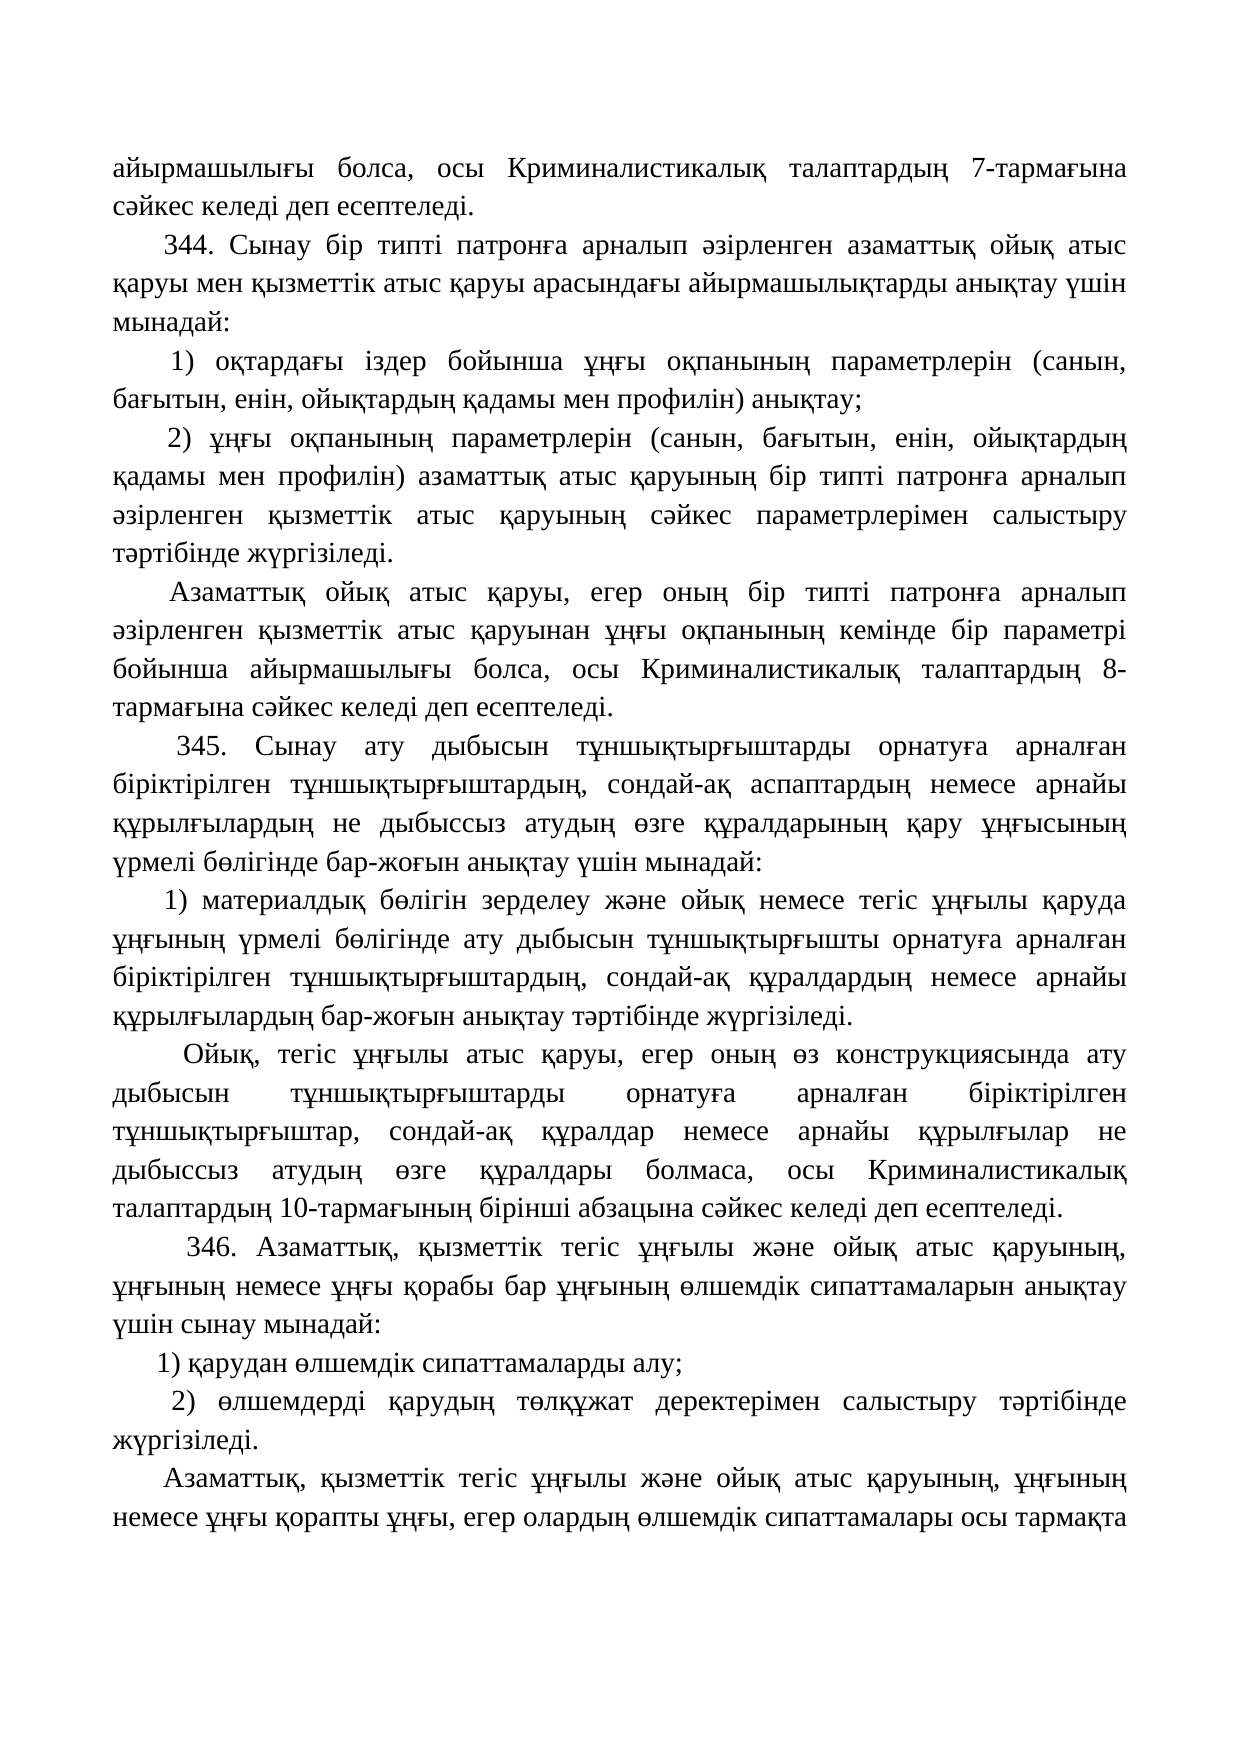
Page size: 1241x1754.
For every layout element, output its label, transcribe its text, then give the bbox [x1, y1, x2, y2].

text Азаматтық ойық атыс қаруы, егер оның бір типті патронға арналып әзірленген қызметтік атыс қаруынан ұңғы оқпанының кемінде бір параметрі бойынша айырмашылығы болса, осы Криминалистикалық талаптардың 8-тармағына сәйкес келеді деп есептеледі. [112, 574, 1128, 723]
text Ойық, тегіс ұңғылы атыс қаруы, егер оның өз конструкциясында ату дыбысын тұншықтырғыштарды орнатуға арналған біріктірілген тұншықтырғыштар, сондай-ақ құралдар немесе арнайы құрылғылар не дыбыссыз атудың өзге құралдары болмаса, осы Криминалистикалық талаптардың 10-тармағының бірінші абзацына сәйкес келеді деп есептеледі. [112, 1036, 1128, 1224]
text 346. Азаматтық, қызметтік тегіс ұңғылы және ойық атыс қаруының, ұңғының немесе ұңғы қорабы бар ұңғының өлшемдік сипаттамаларын анықтау үшін сынау мынадай: [112, 1229, 1128, 1340]
text 1) материалдық бөлігін зерделеу және ойық немесе тегіс ұңғылы қаруда ұңғының үрмелі бөлігінде ату дыбысын тұншықтырғышты орнатуға арналған біріктірілген тұншықтырғыштардың, сондай-ақ құралдардың немесе арнайы құрылғылардың бар-жоғын анықтау тәртібінде жүргізіледі. [112, 882, 1128, 1031]
text 1) оқтардағы іздер бойынша ұңғы оқпанының параметрлерін (санын, бағытын, енін, ойықтардың қадамы мен профилін) анықтау; [112, 343, 1128, 415]
text 344. Сынау бір типті патронға арналып әзірленген азаматтық ойық атыс қаруы мен қызметтік атыс қаруы арасындағы айырмашылықтарды анықтау үшін мынадай: [112, 227, 1128, 338]
text 345. Сынау ату дыбысын тұншықтырғыштарды орнатуға арналған біріктірілген тұншықтырғыштардың, сондай-ақ аспаптардың немесе арнайы құрылғылардың не дыбыссыз атудың өзге құралдарының қару ұңғысының үрмелі бөлігінде бар-жоғын анықтау үшін мынадай: [112, 728, 1128, 877]
text 2) өлшемдерді қарудың төлқұжат деректерімен салыстыру тәртібінде жүргізіледі. [112, 1383, 1128, 1455]
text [112, 150, 1128, 222]
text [112, 1460, 1128, 1532]
text 1) қарудан өлшемдік сипаттамаларды алу; [112, 1345, 1128, 1378]
text 2) ұңғы оқпанының параметрлерін (санын, бағытын, енін, ойықтардың қадамы мен профилін) азаматтық атыс қаруының бір типті патронға арналып әзірленген қызметтік атыс қаруының сәйкес параметрлерімен салыстыру тәртібінде жүргізіледі. [112, 420, 1128, 569]
